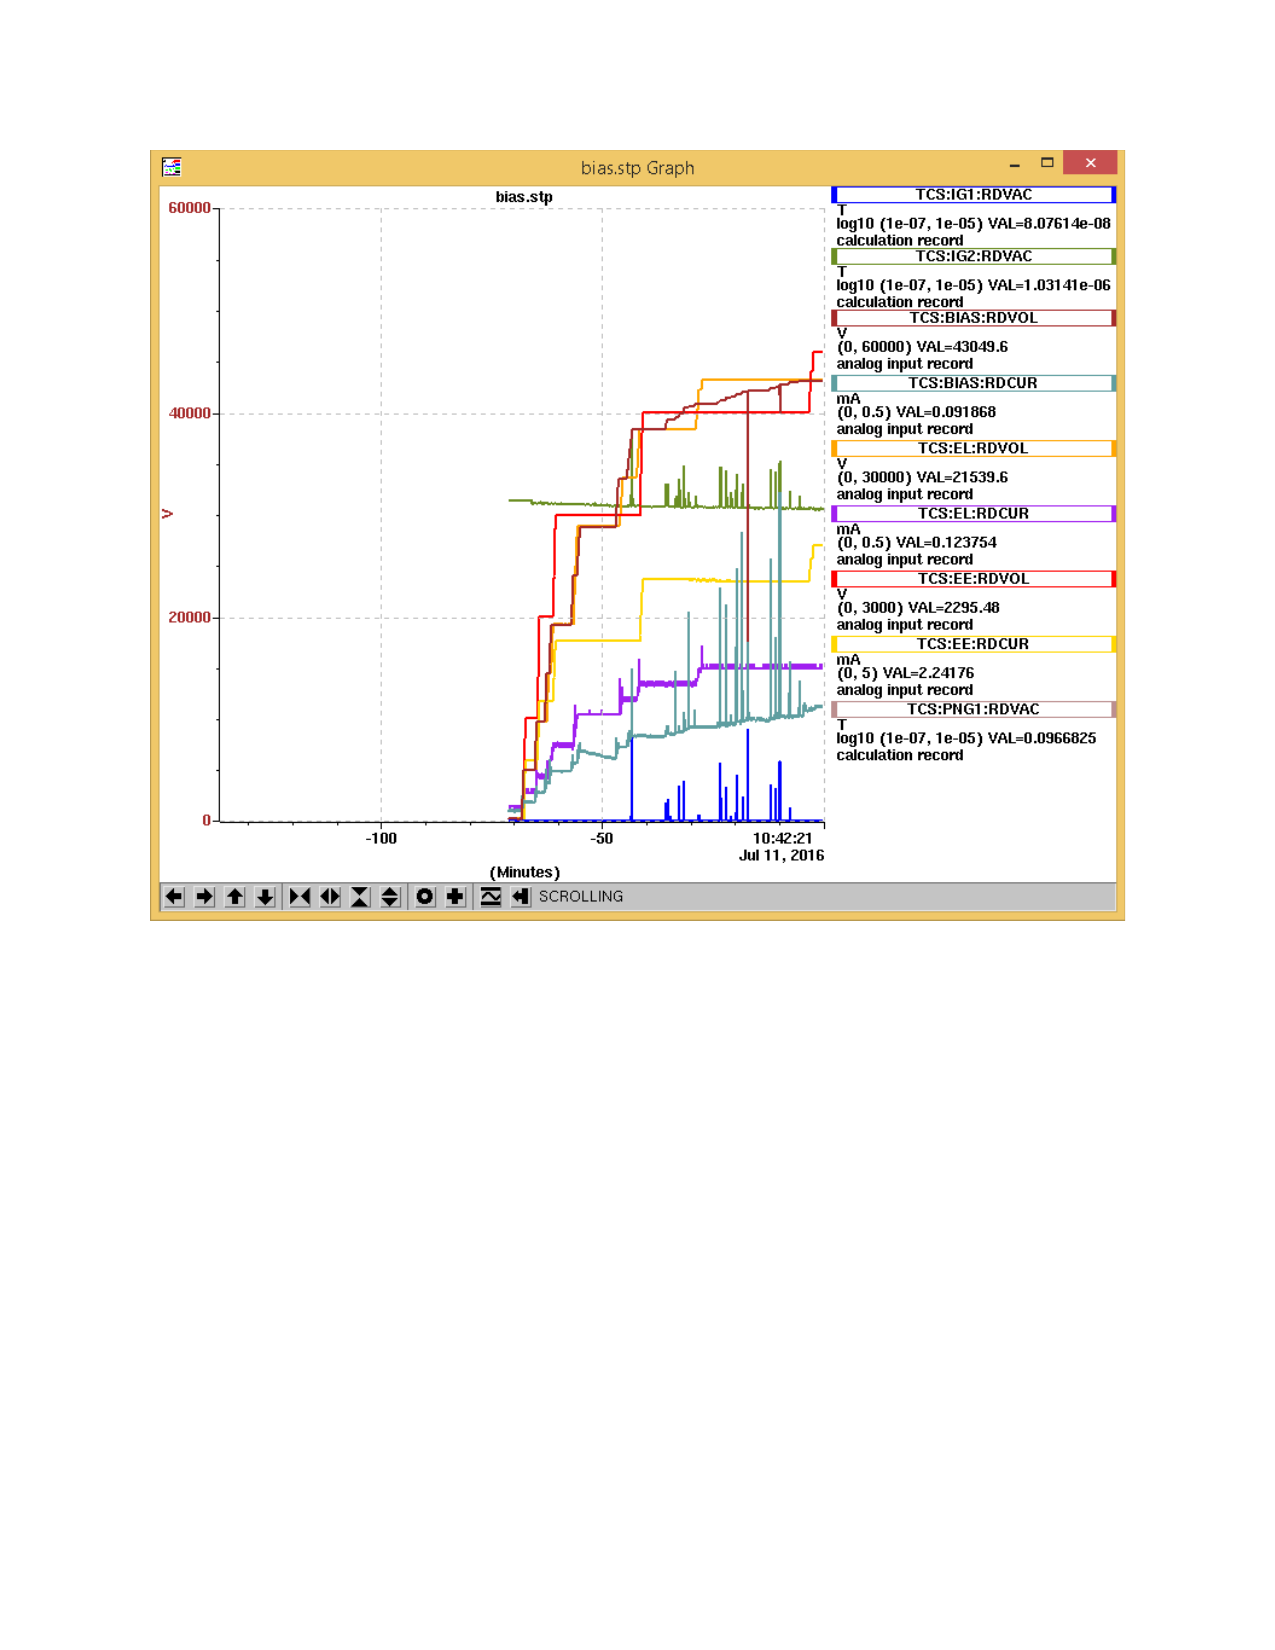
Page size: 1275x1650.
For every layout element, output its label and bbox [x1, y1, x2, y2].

picture [150, 150, 1125, 921]
